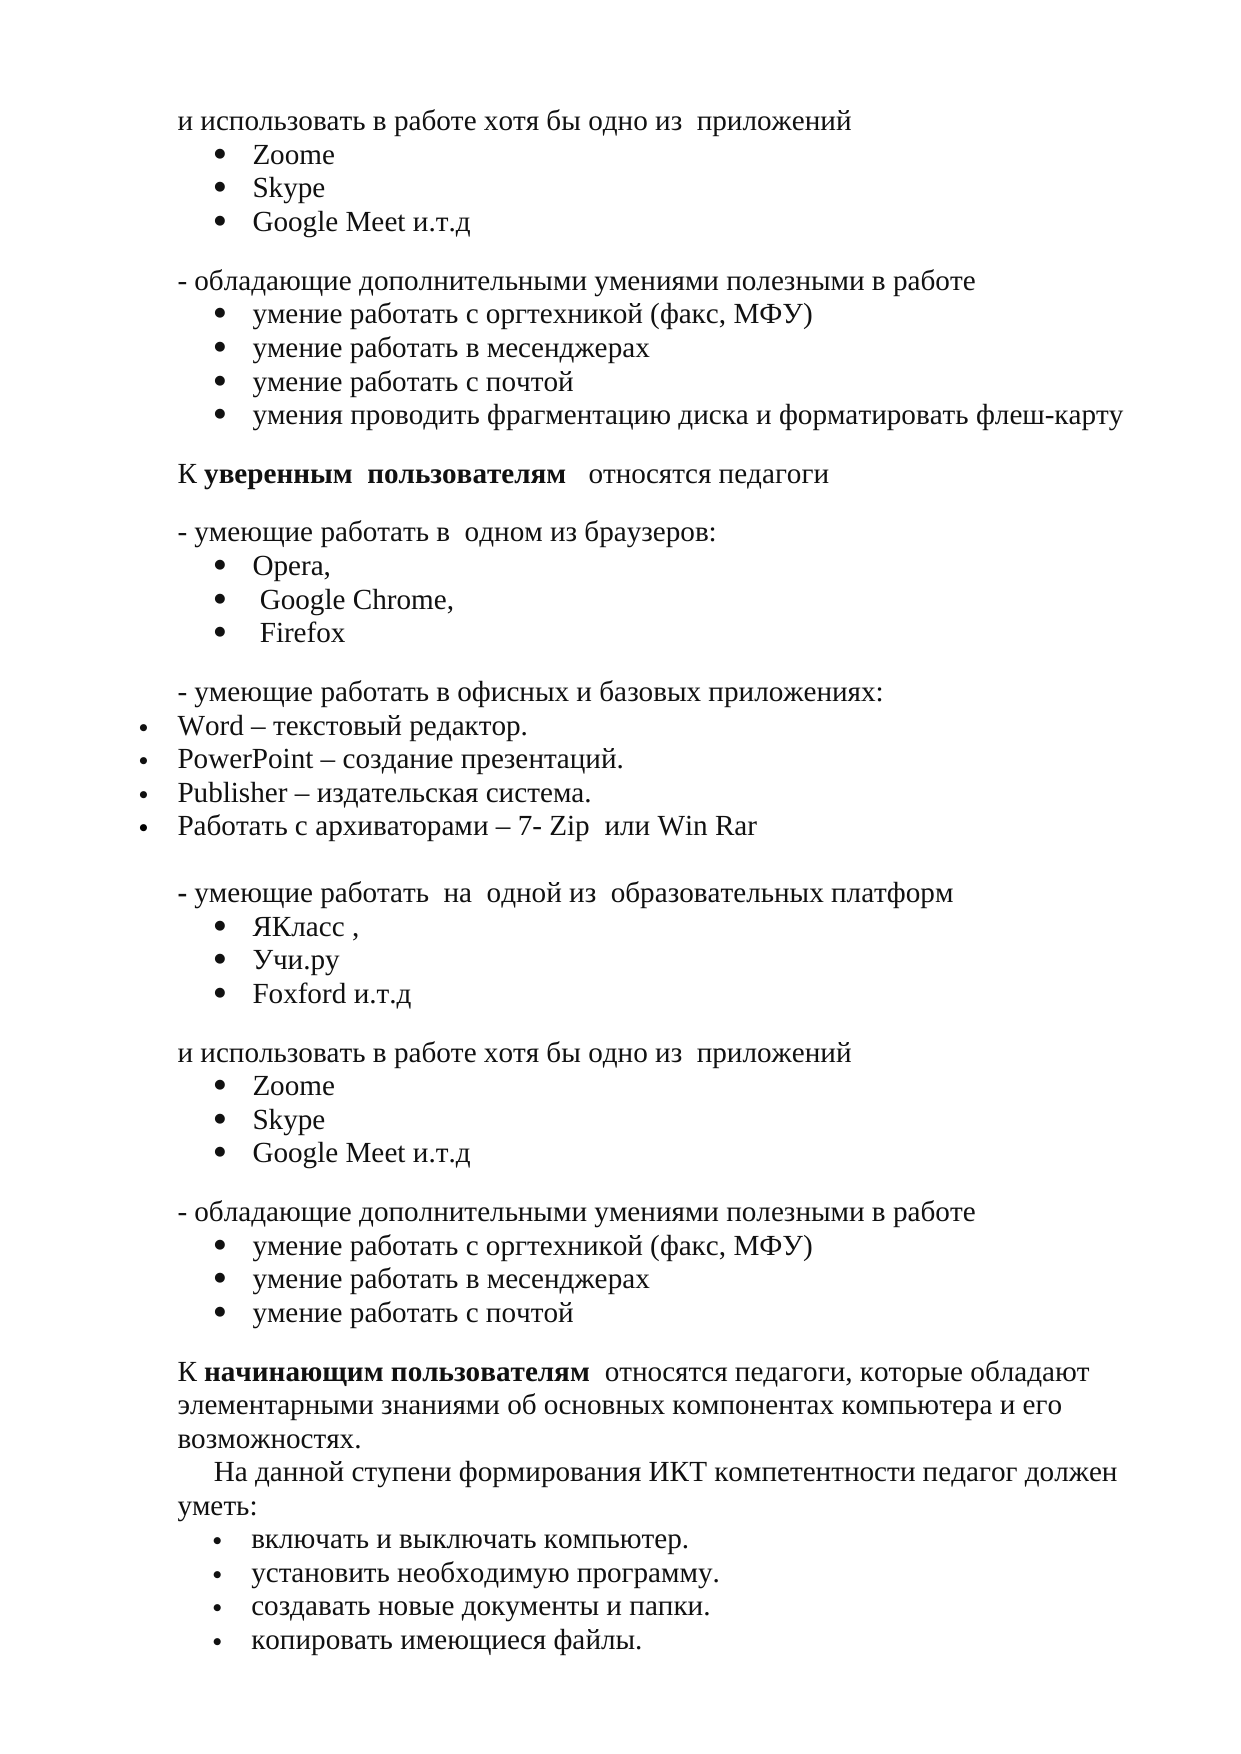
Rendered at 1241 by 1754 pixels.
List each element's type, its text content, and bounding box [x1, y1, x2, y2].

text - умеющие работать в офисных и базовых приложениях: [177, 674, 1152, 708]
list Учи.ру [215, 942, 1152, 976]
list Word – текстовый редактор. [140, 708, 1152, 741]
list Foxford и.т.д [215, 976, 1152, 1010]
list включать и выключать компьютер. [213, 1521, 1152, 1555]
list Google Chrome, [215, 582, 1152, 615]
list умения проводить фрагментацию диска и форматировать флеш-карту [215, 397, 1152, 431]
list ЯКласс , [215, 909, 1152, 942]
list умение работать с почтой [215, 364, 1152, 397]
text - обладающие дополнительными умениями полезными в работе [177, 1194, 1152, 1228]
list умение работать с оргтехникой (факс, МФУ) [215, 296, 1152, 330]
list умение работать с оргтехникой (факс, МФУ) [215, 1228, 1152, 1261]
list Google Meet и.т.д [215, 1136, 1152, 1169]
text - умеющие работать в одном из браузеров: [177, 514, 1152, 548]
list Opera, [215, 548, 1152, 582]
text и использовать в работе хотя бы одно из приложений [177, 103, 1152, 137]
list Firefox [215, 615, 1152, 649]
list умение работать в месенджерах [215, 1261, 1152, 1295]
list установить необходимую программу. [213, 1555, 1152, 1588]
text и использовать в работе хотя бы одно из приложений [177, 1035, 1152, 1068]
list Zoome [215, 1068, 1152, 1102]
list PowerPoint – создание презентаций. [140, 741, 1152, 775]
text - обладающие дополнительными умениями полезными в работе [177, 263, 1152, 296]
list Publisher – издательская система. [140, 775, 1152, 808]
list Работать с архиваторами – 7- Zip или Win Rar [140, 808, 1152, 842]
text На данной ступени формирования ИКТ компетентности педагог должен уметь: [177, 1454, 1152, 1521]
list Zoome [215, 137, 1152, 171]
list копировать имеющиеся файлы. [213, 1622, 1152, 1656]
list умение работать в месенджерах [215, 330, 1152, 364]
text К уверенным пользователям относятся педагоги [177, 456, 1152, 489]
list умение работать с почтой [215, 1295, 1152, 1329]
list Skype [215, 171, 1152, 204]
text - умеющие работать на одной из образовательных платформ [177, 875, 1152, 909]
list Skype [215, 1102, 1152, 1136]
text К начинающим пользователям относятся педагоги, которые обладают элементарными знаниями об основных компонентах компьютера и его возможностях. [177, 1354, 1152, 1454]
list Google Meet и.т.д [215, 204, 1152, 238]
list создавать новые документы и папки. [213, 1588, 1152, 1622]
